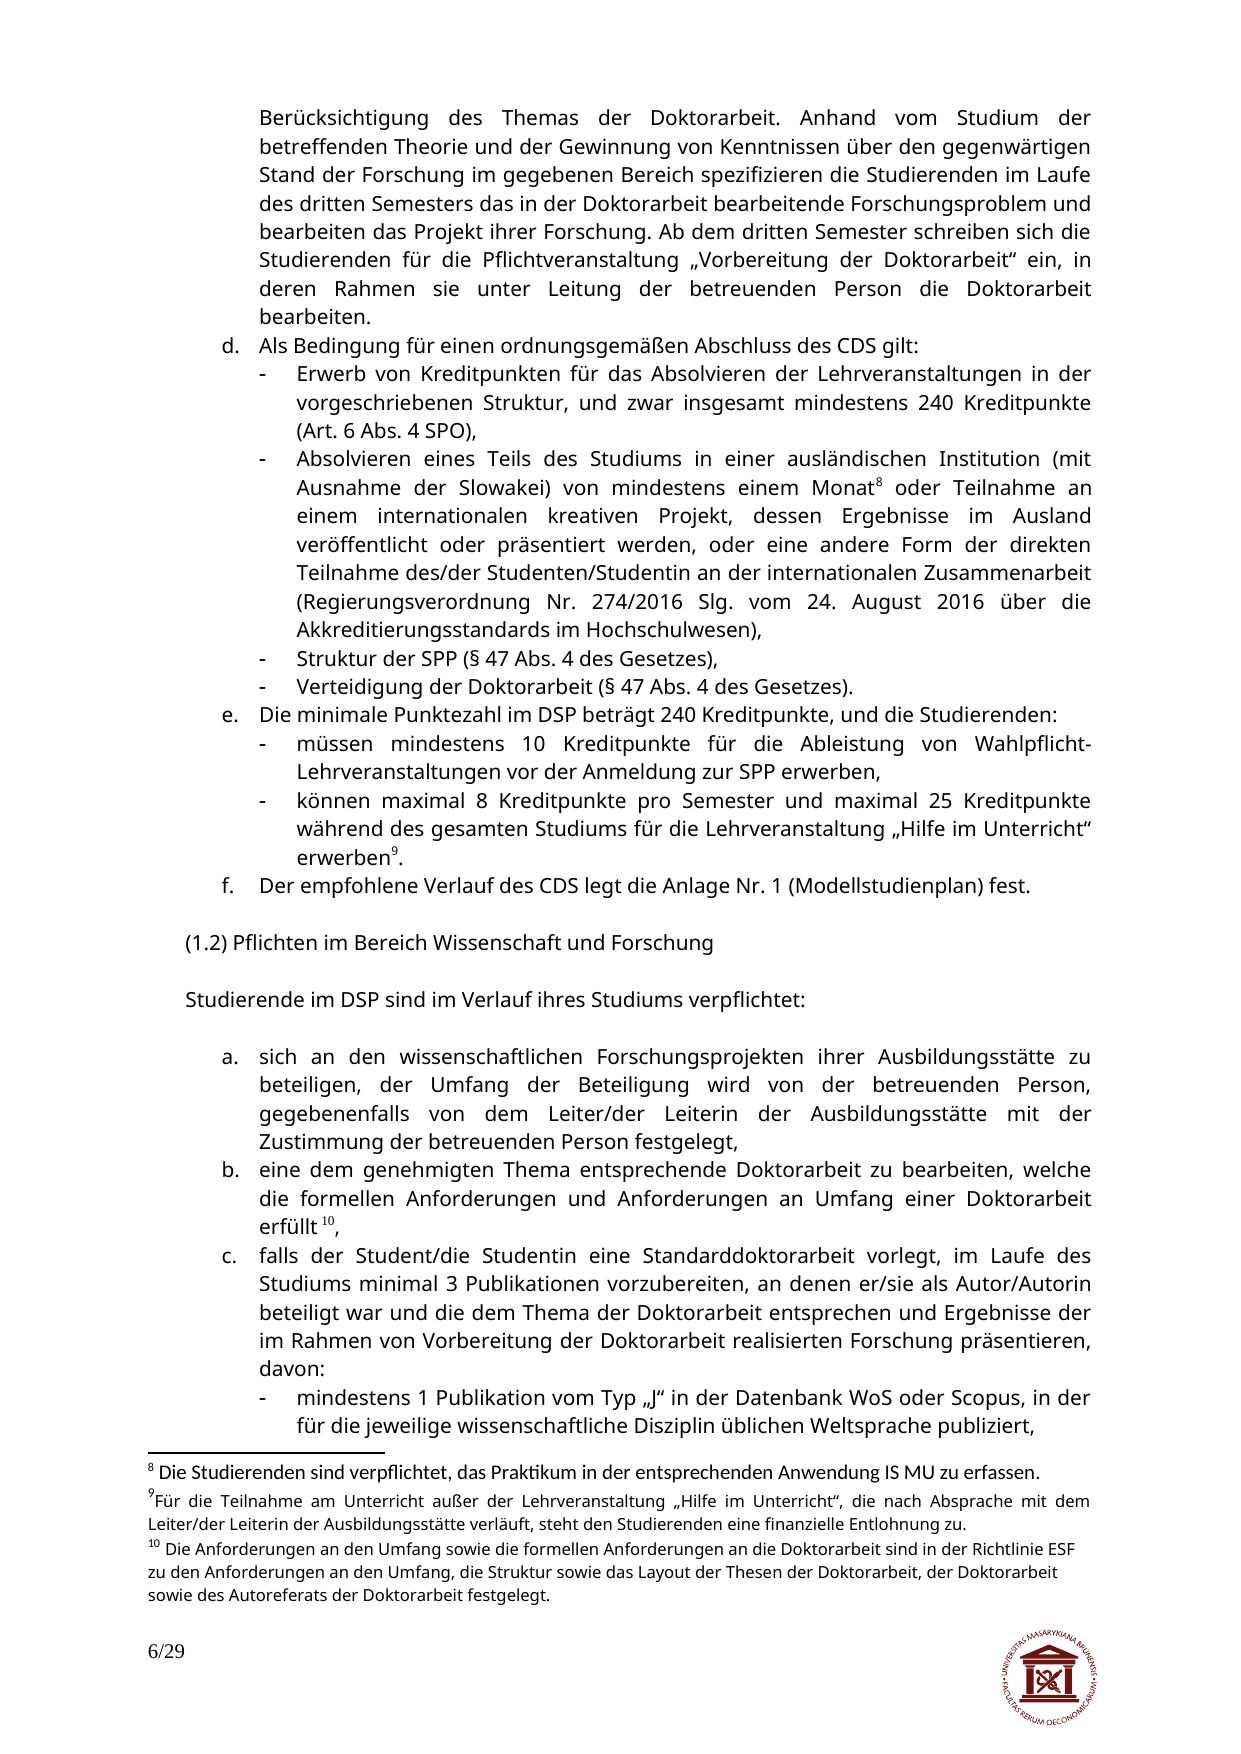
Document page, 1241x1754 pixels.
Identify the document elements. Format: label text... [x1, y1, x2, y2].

list Absolvieren eines Teils des Studiums in einer ausländischen Institution (mit Ausnahme der Slowakei) von mindestens einem Monat oder Teilnahme an einem internationalen kreativen Projekt, dessen Ergebnisse im Ausland veröffentlicht oder präsentiert werden, oder eine andere Form der direkten Teilnahme des/der Studenten/Studentin an der internationalen Zusammenarbeit (Regierungsverordnung Nr. 274/2016 Slg. vom 24. August 2016 über die Akkreditierungsstandards im Hochschulwesen), [259, 444, 1092, 644]
list eine dem genehmigten Thema entsprechende Doktorarbeit zu bearbeiten, welche die formellen Anforderungen und Anforderungen an Umfang einer Doktorarbeit erfüllt , [221, 1156, 1092, 1241]
list sich an den wissenschaftlichen Forschungsprojekten ihrer Ausbildungsstätte zu beteiligen, der Umfang der Beteiligung wird von der betreuenden Person, gegebenenfalls von dem Leiter/der Leiterin der Ausbildungsstätte mit der Zustimmung der betreuenden Person festgelegt, [221, 1042, 1092, 1156]
list mindestens 1 Publikation vom Typ „J“ in der Datenbank WoS oder Scopus, in der für die jeweilige wissenschaftliche Disziplin üblichen Weltsprache publiziert, [259, 1383, 1092, 1440]
list Struktur der SPP (§ 47 Abs. 4 des Gesetzes), [259, 644, 1092, 672]
list Verteidigung der Doktorarbeit (§ 47 Abs. 4 des Gesetzes). [259, 672, 1092, 701]
list Als Bedingung für einen ordnungsgemäßen Abschluss des CDS gilt: [221, 331, 1092, 359]
list müssen mindestens 10 Kreditpunkte für die Ableistung von Wahlpflicht-Lehrveranstaltungen vor der Anmeldung zur SPP erwerben, [259, 729, 1092, 786]
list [221, 103, 1092, 331]
list Erwerb von Kreditpunkten für das Absolvieren der Lehrveranstaltungen in der vorgeschriebenen Struktur, und zwar insgesamt mindestens 240 Kreditpunkte (Art. 6 Abs. 4 SPO), [259, 359, 1092, 444]
text (1.2) Pflichten im Bereich Wissenschaft und Forschung [185, 928, 1092, 956]
list falls der Student/die Studentin eine Standarddoktorarbeit vorlegt, im Laufe des Studiums minimal 3 Publikationen vorzubereiten, an denen er/sie als Autor/Autorin beteiligt war und die dem Thema der Doktorarbeit entsprechen und Ergebnisse der im Rahmen von Vorbereitung der Doktorarbeit realisierten Forschung präsentieren, davon: [221, 1241, 1092, 1383]
text Studierende im DSP sind im Verlauf ihres Studiums verpflichtet: [185, 985, 1092, 1013]
list können maximal 8 Kreditpunkte pro Semester und maximal 25 Kreditpunkte während des gesamten Studiums für die Lehrveranstaltung „Hilfe im Unterricht“ erwerben. [259, 786, 1092, 871]
list Die minimale Punktezahl im DSP beträgt 240 Kreditpunkte, und die Studierenden: [221, 701, 1092, 729]
list Der empfohlene Verlauf des CDS legt die Anlage Nr. 1 (Modellstudienplan) fest. [221, 871, 1092, 899]
